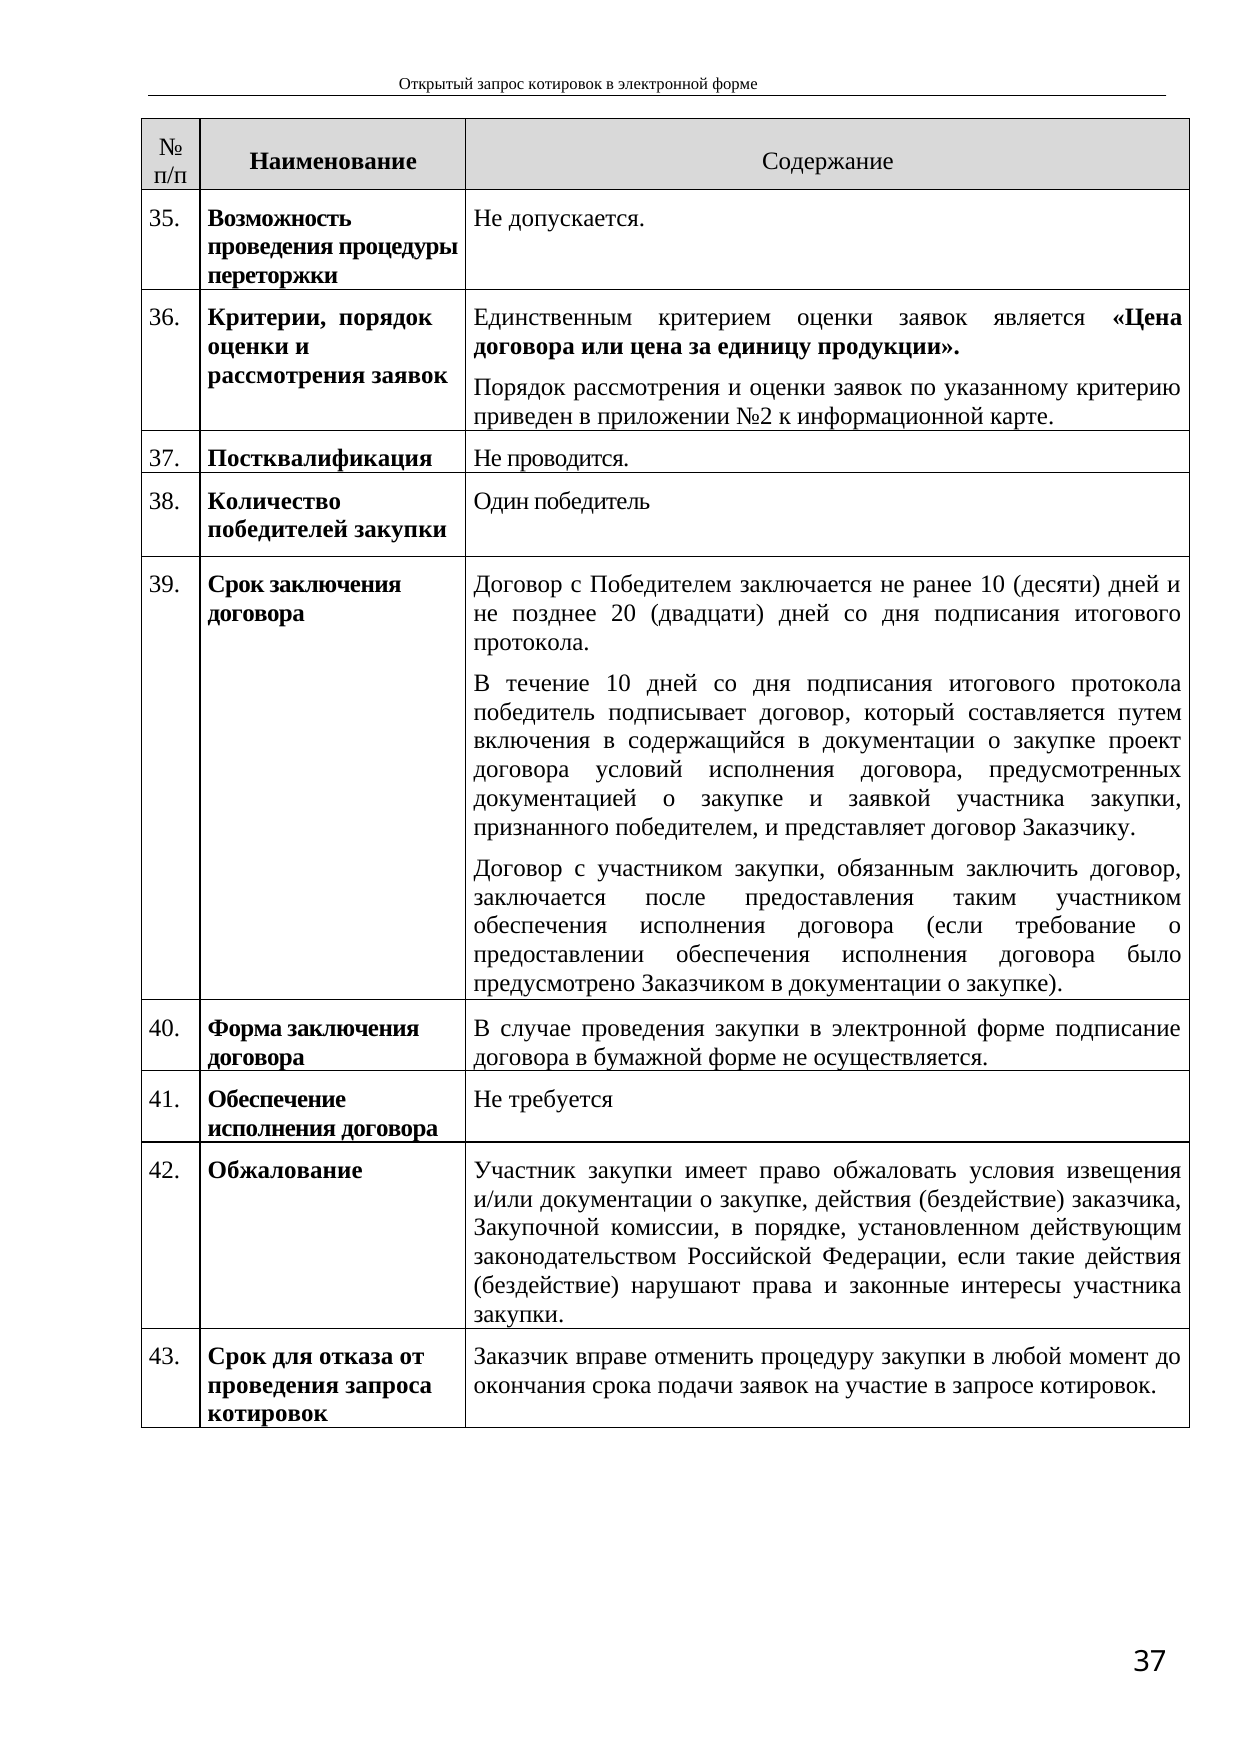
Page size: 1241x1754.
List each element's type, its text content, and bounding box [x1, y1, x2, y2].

table_header Содержание [466, 119, 1189, 189]
table_header № п/п [142, 119, 199, 189]
table_cell Не проводится. [466, 431, 1189, 472]
table_cell [142, 557, 199, 999]
table_cell Срок для отказа от проведения запроса котировок [201, 1329, 465, 1427]
table_cell [142, 431, 199, 472]
table_cell [142, 1329, 199, 1427]
table_cell Единственным критерием оценки заявок является «Цена договора или цена за единицу продукции». Порядок рассмотрения и оценки заявок по указанному критерию приведен в приложении №2 к информационной карте. [466, 290, 1189, 430]
table_cell Договор с Победителем заключается не ранее 10 (десяти) дней и не позднее 20 (двадцати) дней со дня подписания итогового протокола. В течение 10 дней со дня подписания итогового протокола победитель подписывает договор, который составляется путем включения в содержащийся в документации о закупке проект договора условий исполнения договора, предусмотренных документацией о закупке и заявкой участника закупки, признанного победителем, и представляет договор Заказчику. Договор с участником закупки, обязанным заключить договор, заключается после предоставления таким участником обеспечения исполнения договора (если требование о предоставлении обеспечения исполнения договора было предусмотрено Заказчиком в документации о закупке). [466, 557, 1189, 999]
table_cell Постквалификация [201, 431, 465, 472]
table_cell Участник закупки имеет право обжаловать условия извещения и/или документации о закупке, действия (бездействие) заказчика, Закупочной комиссии, в порядке, установленном действующим законодательством Российской Федерации, если такие действия (бездействие) нарушают права и законные интересы участника закупки. [466, 1143, 1189, 1327]
table_cell Обжалование [201, 1143, 465, 1327]
table_cell Количество победителей закупки [201, 473, 465, 556]
table_cell Критерии, порядок оценки и рассмотрения заявок [201, 290, 465, 430]
table_cell Заказчик вправе отменить процедуру закупки в любой момент до окончания срока подачи заявок на участие в запросе котировок. [466, 1329, 1189, 1427]
table_cell [142, 290, 199, 430]
table_cell [142, 1000, 199, 1070]
table_header Наименование [201, 119, 465, 189]
table_cell Срок заключения договора [201, 557, 465, 999]
table_cell [142, 473, 199, 556]
table_cell Возможность проведения процедуры переторжки [201, 190, 465, 289]
table_cell В случае проведения закупки в электронной форме подписание договора в бумажной форме не осуществляется. [466, 1000, 1189, 1070]
table_cell [142, 190, 199, 289]
table_cell Не допускается. [466, 190, 1189, 289]
table_cell Форма заключения договора [201, 1000, 465, 1070]
table_cell Не требуется [466, 1071, 1189, 1141]
table_cell [142, 1143, 199, 1327]
table_cell Обеспечение исполнения договора [201, 1071, 465, 1141]
table_cell Один победитель [466, 473, 1189, 556]
table_cell [142, 1071, 199, 1141]
